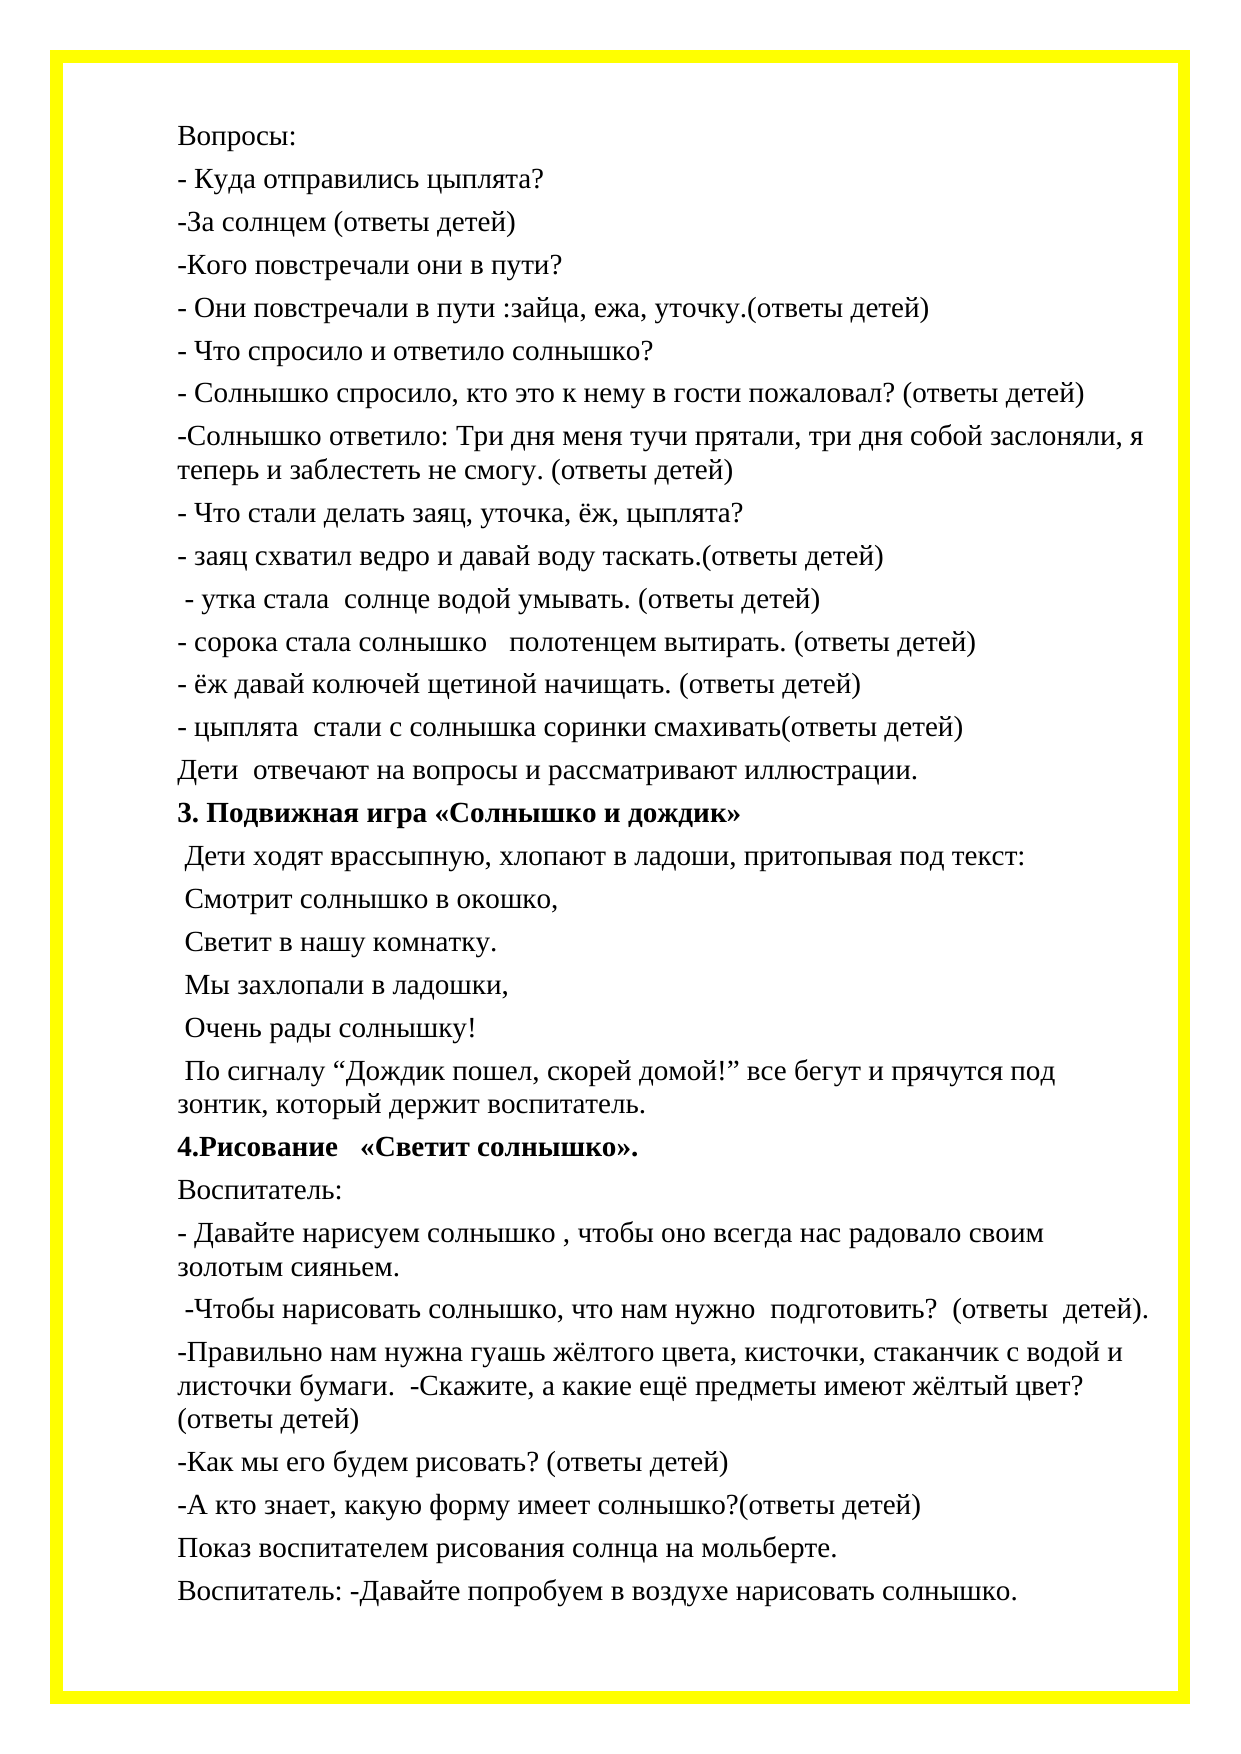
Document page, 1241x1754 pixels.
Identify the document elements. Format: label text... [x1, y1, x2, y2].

text - Что стали делать заяц, уточка, ёж, цыплята? [177, 495, 1152, 528]
text - Они повстречали в пути :зайца, ежа, уточку.(ответы детей) [177, 290, 1152, 323]
text Воспитатель: -Давайте попробуем в воздухе нарисовать солнышко. [177, 1573, 1152, 1607]
text - ёж давай колючей щетиной начищать. (ответы детей) [177, 667, 1152, 700]
text - Солнышко спросило, кто это к нему в гости пожаловал? (ответы детей) [177, 376, 1152, 409]
text По сигналу “Дождик пошел, скорей домой!” все бегут и прячутся под зонтик, который держит воспитатель. [177, 1053, 1152, 1120]
text - Куда отправились цыплята? [177, 161, 1152, 194]
text Дети ходят врассыпную, хлопают в ладоши, притопывая под текст: [177, 838, 1152, 872]
text 4.Рисование «Светит солнышко». [177, 1129, 1152, 1163]
text Очень рады солнышку! [177, 1010, 1152, 1043]
text - заяц схватил ведро и давай воду таскать.(ответы детей) [177, 538, 1152, 571]
text - цыплята стали с солнышка соринки смахивать(ответы детей) [177, 709, 1152, 743]
text - Давайте нарисуем солнышко , чтобы оно всегда нас радовало своим золотым сияньем. [177, 1215, 1152, 1282]
text Смотрит солнышко в окошко, [177, 881, 1152, 915]
text 3. Подвижная игра «Солнышко и дождик» [177, 795, 1152, 829]
text Дети отвечают на вопросы и рассматривают иллюстрации. [177, 752, 1152, 786]
text - сорока стала солнышко полотенцем вытирать. (ответы детей) [177, 624, 1152, 657]
text -Чтобы нарисовать солнышко, что нам нужно подготовить? (ответы детей). [177, 1292, 1152, 1325]
text -Кого повстречали они в пути? [177, 247, 1152, 280]
text Вопросы: [177, 118, 1152, 152]
text -А кто знает, какую форму имеет солнышко?(ответы детей) [177, 1487, 1152, 1521]
text Светит в нашу комнатку. [177, 924, 1152, 958]
text -Солнышко ответило: Три дня меня тучи прятали, три дня собой заслоняли, я теперь и заблестеть не смогу. (ответы детей) [177, 418, 1152, 486]
text -За солнцем (ответы детей) [177, 204, 1152, 237]
text Мы захлопали в ладошки, [177, 967, 1152, 1001]
text - утка стала солнце водой умывать. (ответы детей) [177, 581, 1152, 614]
text -Как мы его будем рисовать? (ответы детей) [177, 1444, 1152, 1478]
text -Правильно нам нужна гуашь жёлтого цвета, кисточки, стаканчик с водой и листочки бумаги. -Скажите, а какие ещё предметы имеют жёлтый цвет? (ответы детей) [177, 1334, 1152, 1435]
text Воспитатель: [177, 1172, 1152, 1206]
text Показ воспитателем рисования солнца на мольберте. [177, 1530, 1152, 1564]
text - Что спросило и ответило солнышко? [177, 333, 1152, 366]
